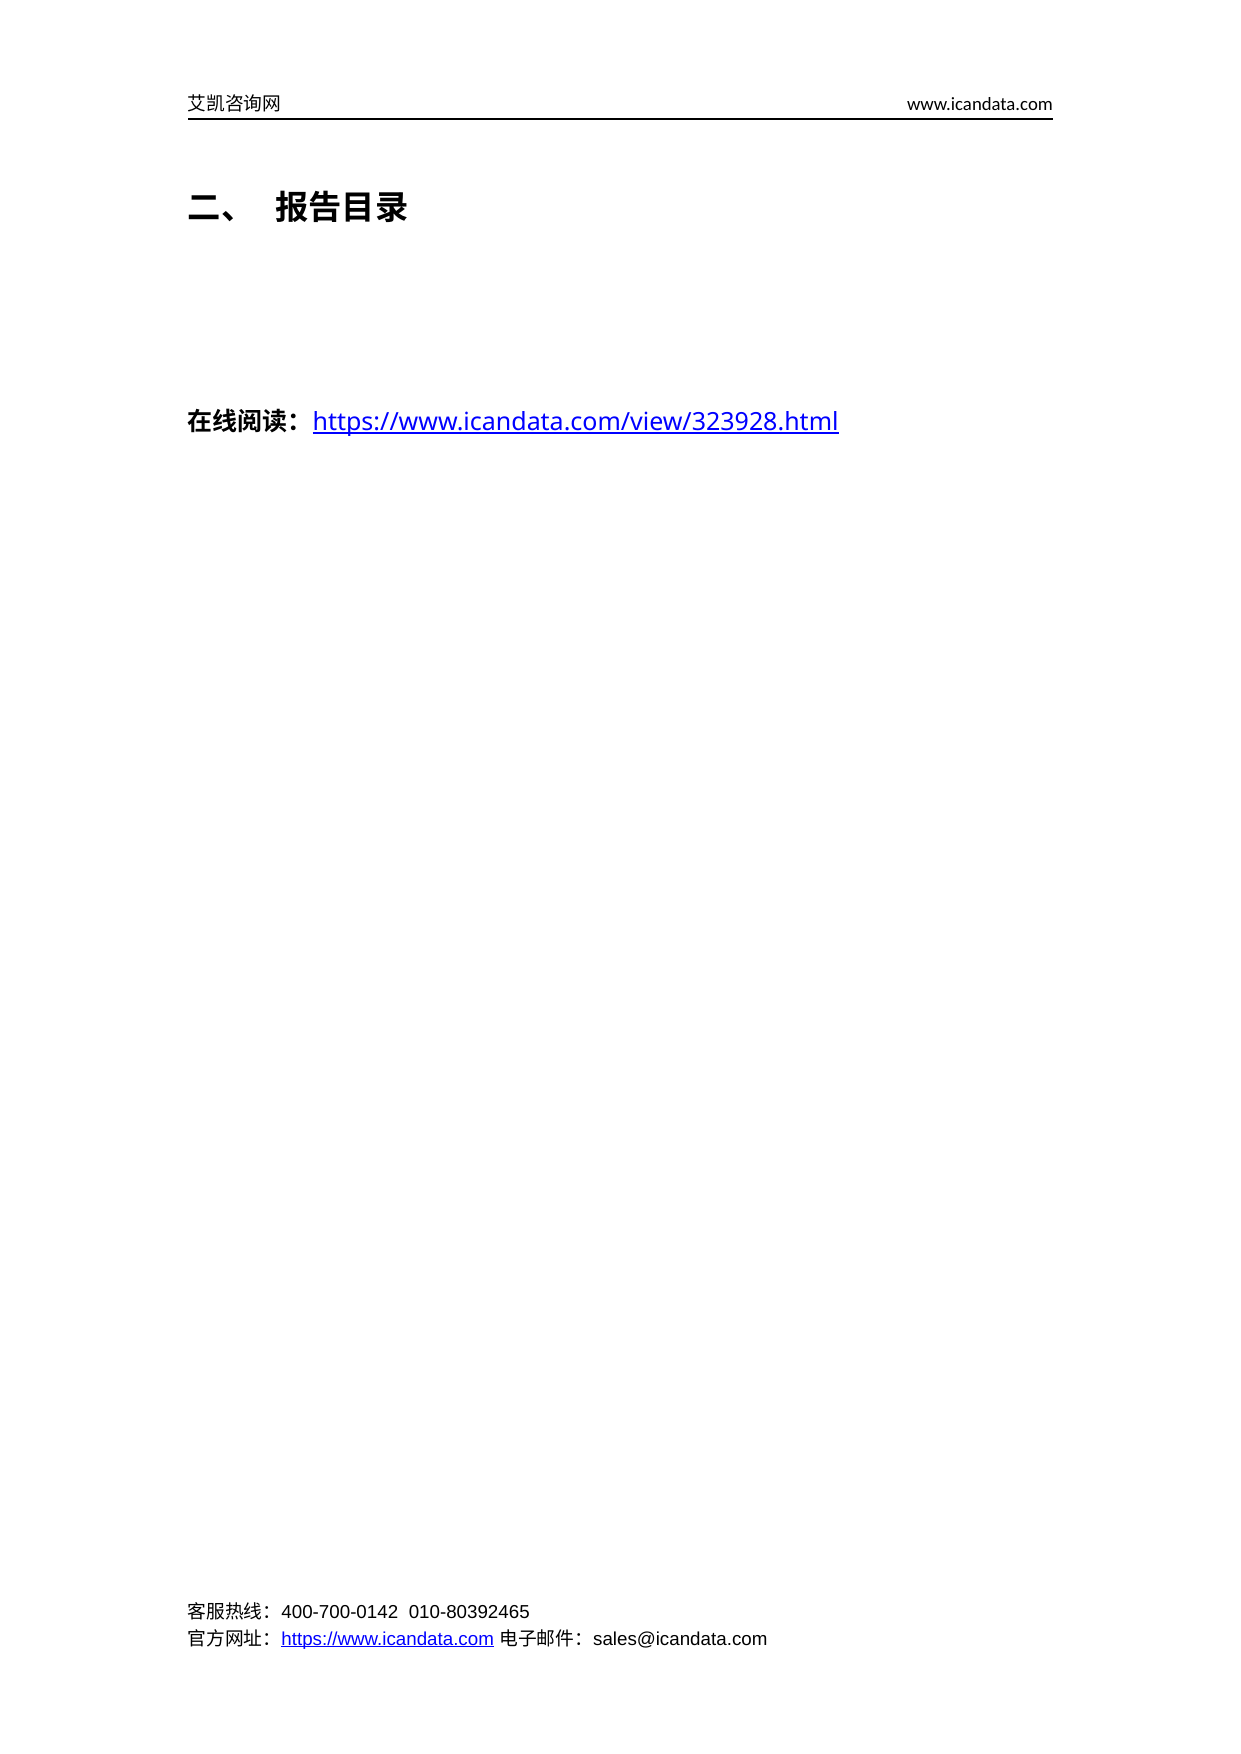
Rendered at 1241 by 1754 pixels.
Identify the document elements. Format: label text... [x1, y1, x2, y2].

subtitle 报告目录 [187, 172, 1053, 237]
text 在线阅读：https://www.icandata.com/view/323928.html [187, 387, 1053, 452]
